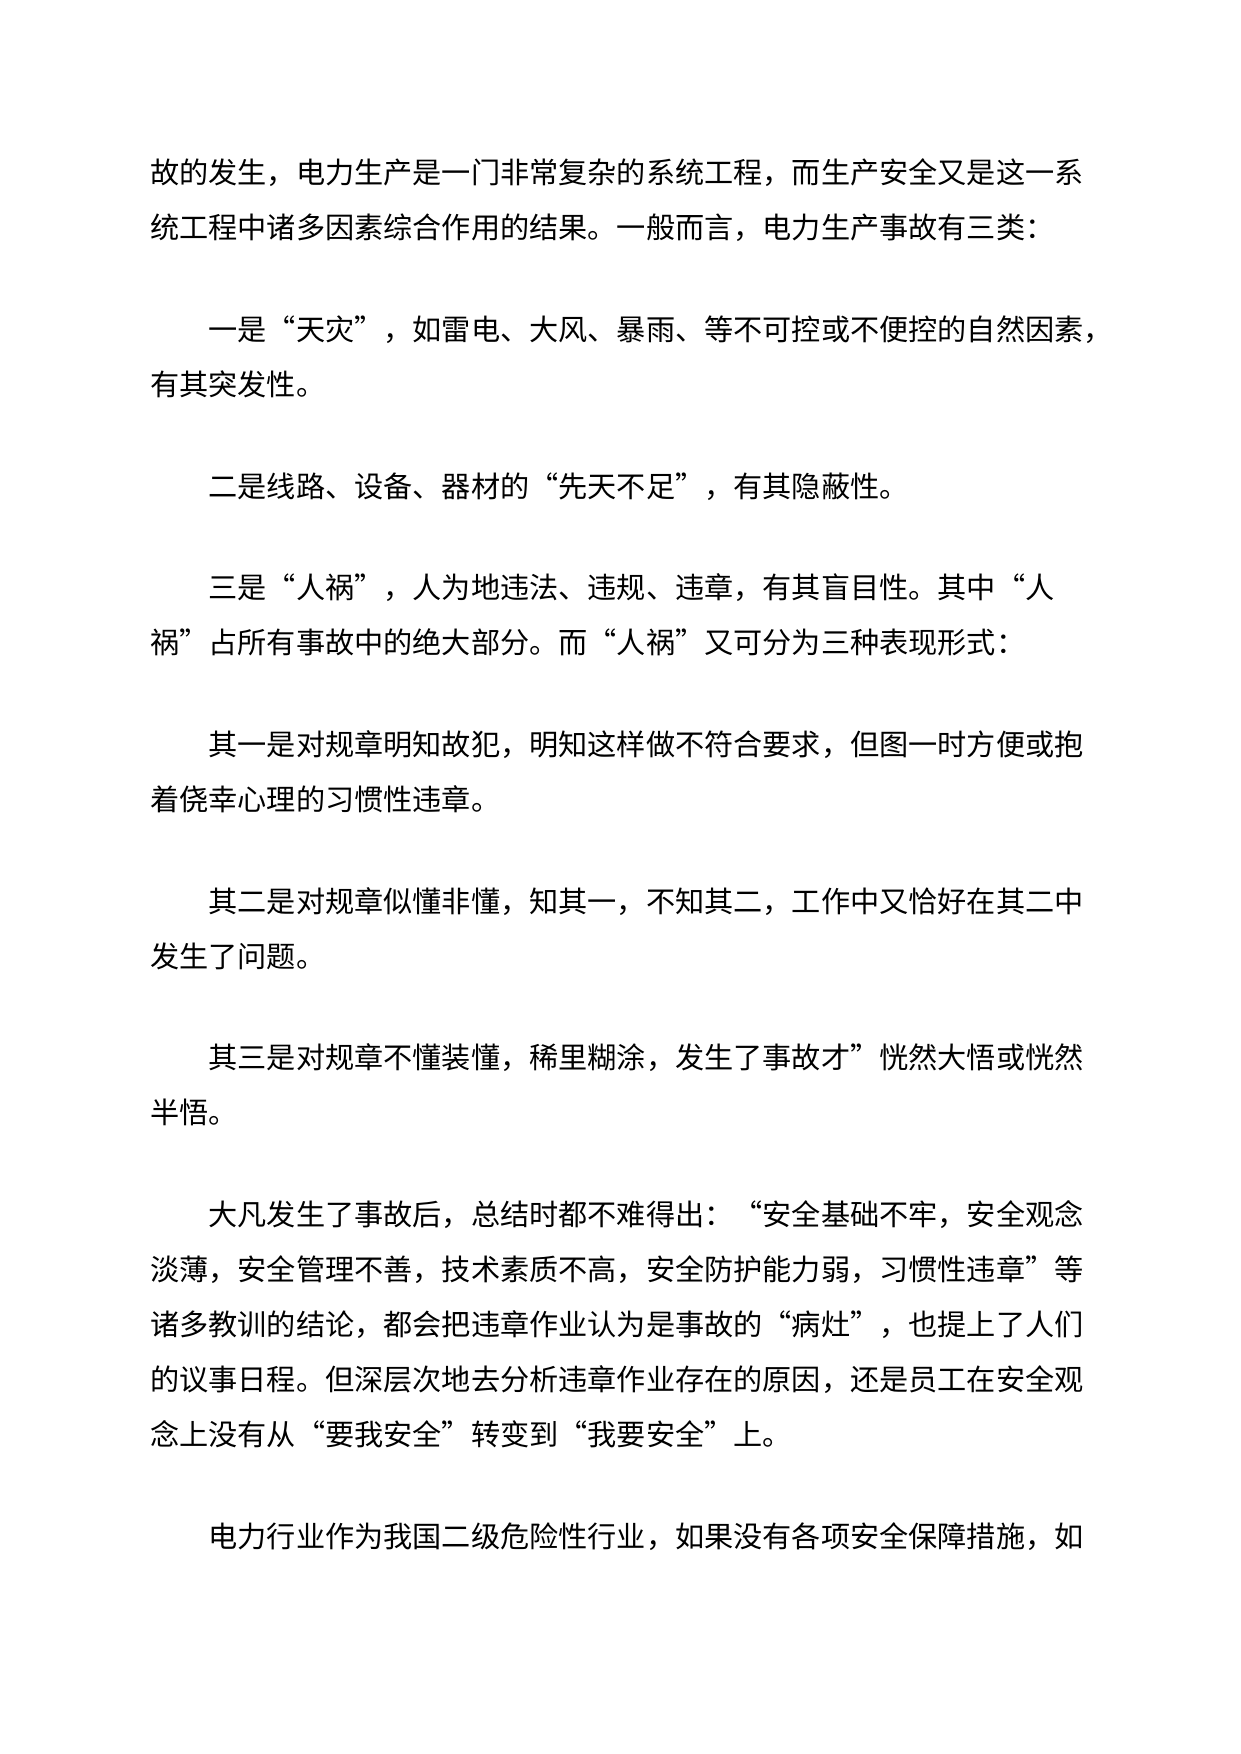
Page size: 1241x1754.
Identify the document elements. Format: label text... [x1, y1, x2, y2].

text 其一是对规章明知故犯，明知这样做不符合要求，但图一时方便或抱着侥幸心理的习惯性违章。 [150, 722, 1090, 819]
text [150, 150, 1090, 247]
text 三是“人祸”，人为地违法、违规、违章，有其盲目性。其中“人祸”占所有事故中的绝大部分。而“人祸”又可分为三种表现形式： [150, 565, 1090, 662]
text 大凡发生了事故后，总结时都不难得出：“安全基础不牢，安全观念淡薄，安全管理不善，技术素质不高，安全防护能力弱，习惯性违章”等诸多教训的结论，都会把违章作业认为是事故的“病灶”，也提上了人们的议事日程。但深层次地去分析违章作业存在的原因，还是员工在安全观念上没有从“要我安全”转变到“我要安全”上。 [150, 1192, 1090, 1454]
text 一是“天灾”，如雷电、大风、暴雨、等不可控或不便控的自然因素，有其突发性。 [150, 307, 1090, 404]
text 二是线路、设备、器材的“先天不足”，有其隐蔽性。 [150, 463, 1090, 506]
text 其三是对规章不懂装懂，稀里糊涂，发生了事故才”恍然大悟或恍然半悟。 [150, 1035, 1090, 1132]
text 其二是对规章似懂非懂，知其一，不知其二，工作中又恰好在其二中发生了问题。 [150, 878, 1090, 976]
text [150, 1513, 1090, 1555]
